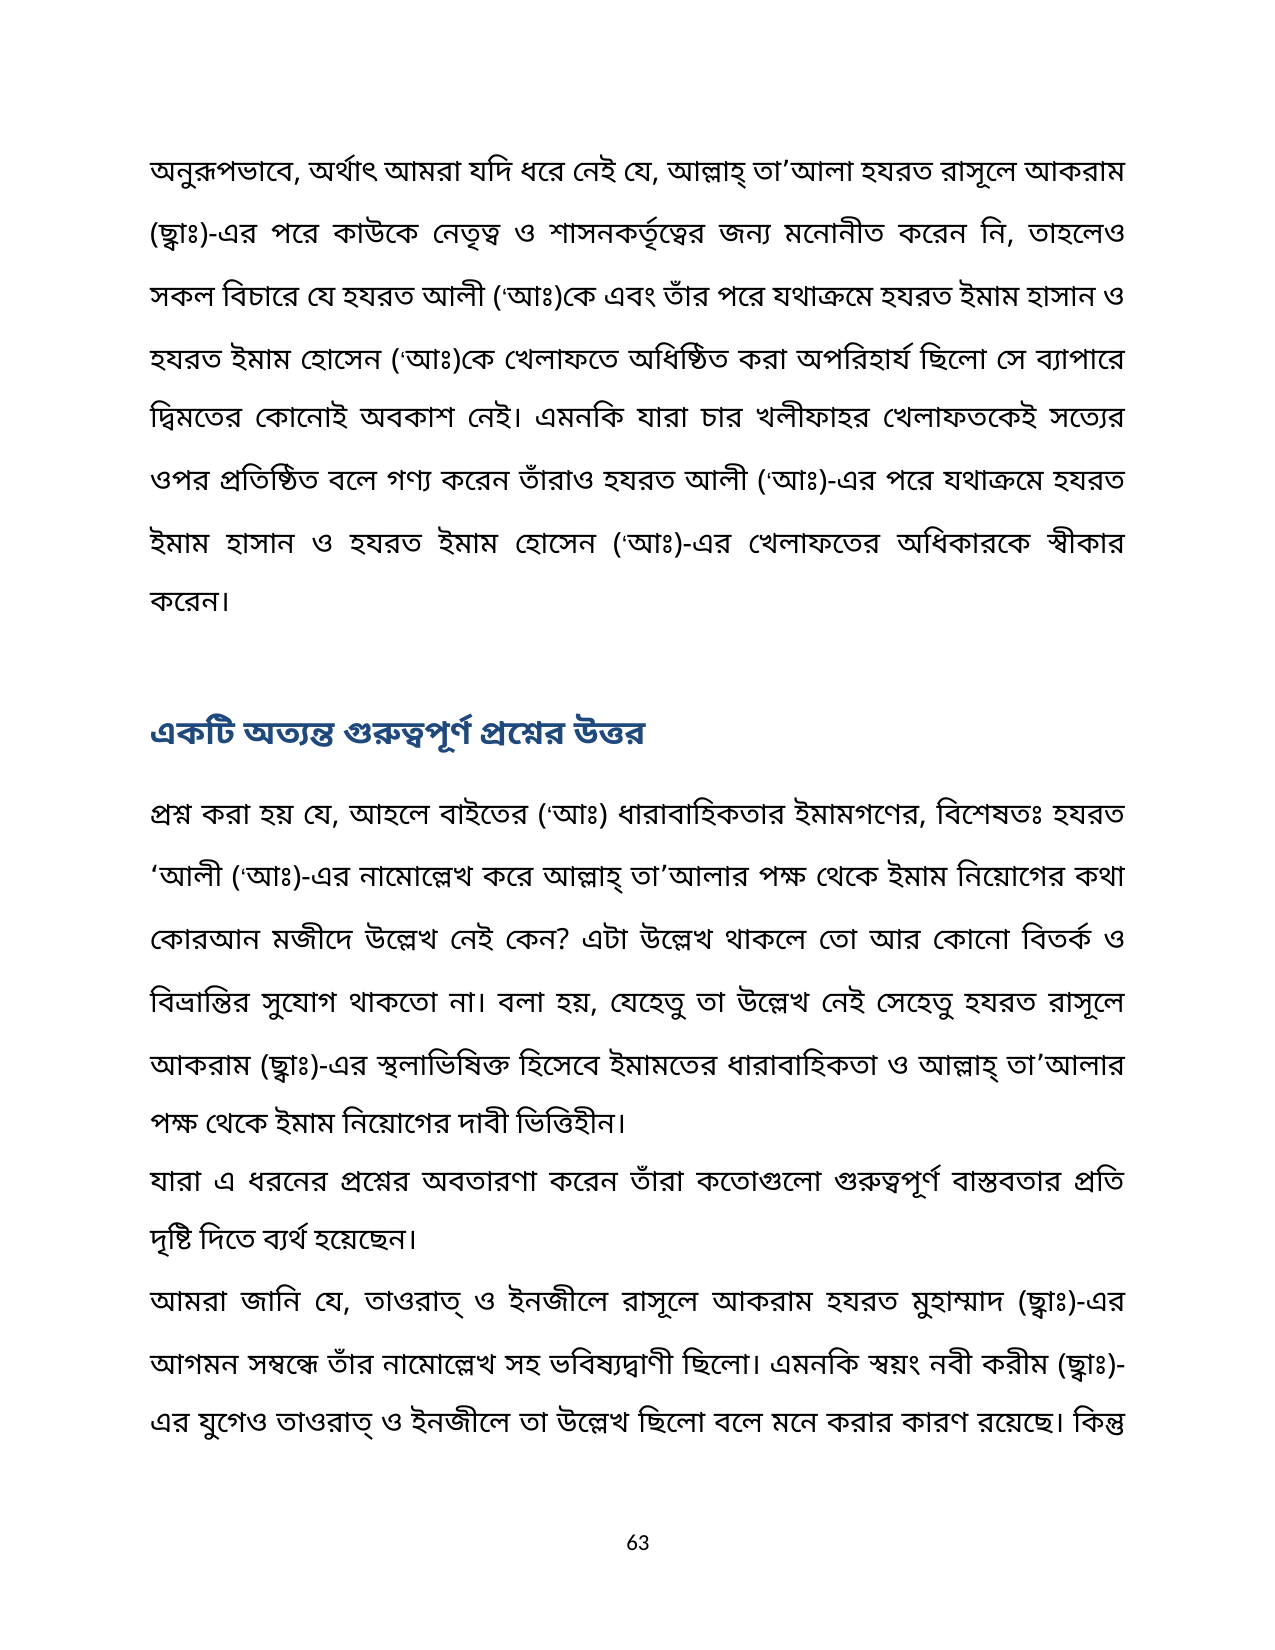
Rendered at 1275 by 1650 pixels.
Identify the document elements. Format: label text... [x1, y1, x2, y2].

text যারা এ ধরনের প্রশ্নের অবতারণা করেন তাঁরা কতোগুলো গুরুত্বপূর্ণ বাস্তবতার প্রতি দৃষ্টি দিতে ব্যর্থ হয়েছেন। [150, 1164, 1125, 1261]
text প্রশ্ন করা হয় যে, আহলে বাইতের (‘আঃ) ধারাবাহিকতার ইমামগণের, বিশেষতঃ হযরত ‘আলী (‘আঃ)-এর নামোল্লেখ করে আল্লাহ্ তা’আলার পক্ষ থেকে ইমাম নিয়োগের কথা কোরআন মজীদে উল্লেখ নেই কেন? এটা উল্লেখ থাকলে তো আর কোনো বিতর্ক ও বিভ্রান্তির সুযোগ থাকতো না। বলা হয়, যেহেতু তা উল্লেখ নেই সেহেতু হযরত রাসূলে আকরাম (ছ্বাঃ)-এর স্থলাভিষিক্ত হিসেবে ইমামতের ধারাবাহিকতা ও আল্লাহ্ তা’আলার পক্ষ থেকে ইমাম নিয়োগের দাবী ভিত্তিহীন। [150, 793, 1125, 1145]
text অনুরূপভাবে, অর্থাৎ আমরা যদি ধরে নেই যে, আল্লাহ্ তা’আলা হযরত রাসূলে আকরাম (ছ্বাঃ)-এর পরে কাউকে নেতৃত্ব ও শাসনকর্তৃত্বের জন্য মনোনীত করেন নি, তাহলেও সকল বিচারে যে হযরত আলী (‘আঃ)কে এবং তাঁর পরে যথাক্রমে হযরত ইমাম হাসান ও হযরত ইমাম হোসেন (‘আঃ)কে খেলাফতে অধিষ্ঠিত করা অপরিহার্য ছিলো সে ব্যাপারে দ্বিমতের কোনোই অবকাশ নেই। এমনকি যারা চার খলীফাহর খেলাফতকেই সত্যের ওপর প্রতিষ্ঠিত বলে গণ্য করেন তাঁরাও হযরত আলী (‘আঃ)-এর পরে যথাক্রমে হযরত ইমাম হাসান ও হযরত ইমাম হোসেন (‘আঃ)-এর খেলাফতের অধিকারকে স্বীকার করেন। [150, 150, 1125, 623]
subtitle একটি অত্যন্ত গুরুত্বপূর্ণ প্রশ্নের উত্তর [150, 714, 1125, 758]
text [150, 1280, 1125, 1444]
